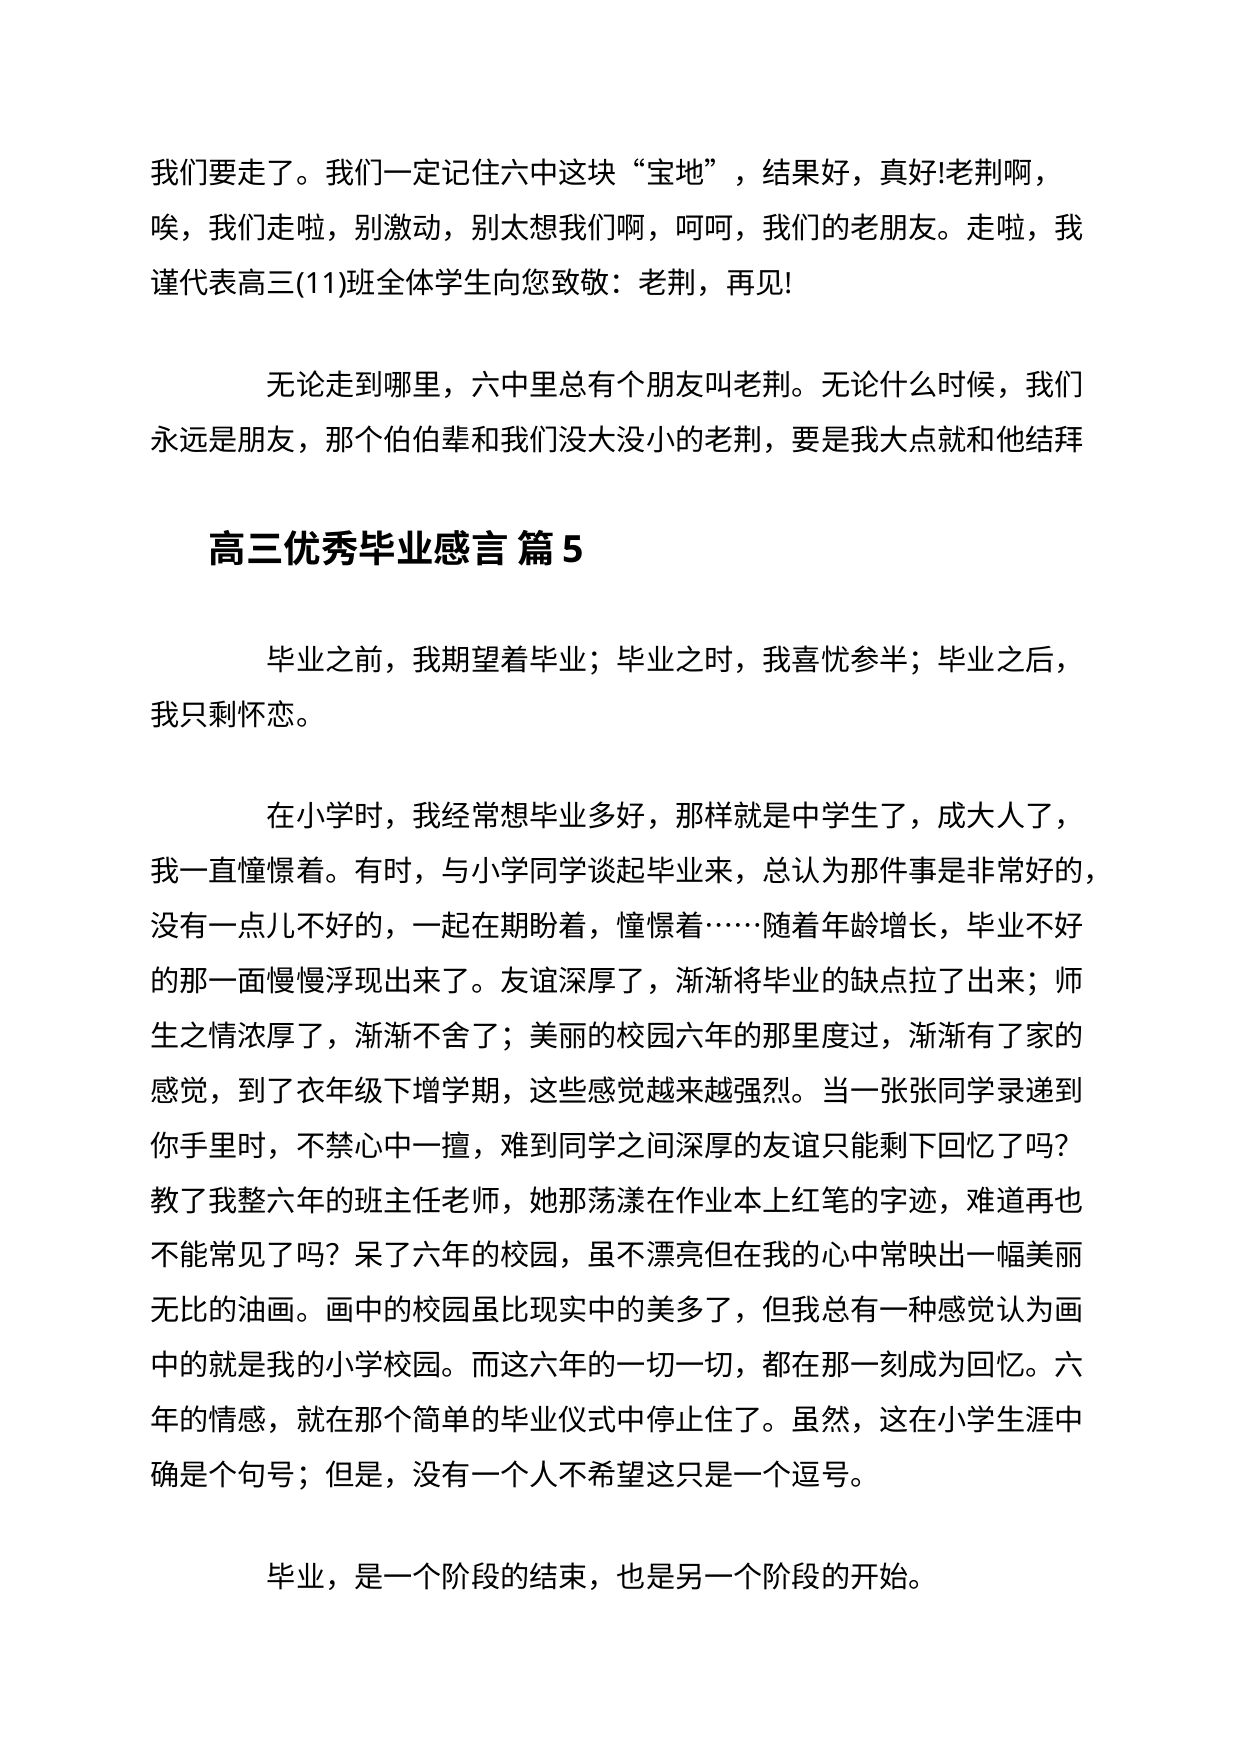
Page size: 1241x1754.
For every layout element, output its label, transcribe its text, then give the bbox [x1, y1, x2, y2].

text 毕业之前，我期望着毕业；毕业之时，我喜忧参半；毕业之后，我只剩怀恋。 [150, 636, 1090, 733]
text 高三优秀毕业感言 篇5 [150, 518, 1090, 573]
text 在小学时，我经常想毕业多好，那样就是中学生了，成大人了，我一直憧憬着。有时，与小学同学谈起毕业来，总认为那件事是非常好的，没有一点儿不好的，一起在期盼着，憧憬着……随着年龄增长，毕业不好的那一面慢慢浮现出来了。友谊深厚了，渐渐将毕业的缺点拉了出来；师生之情浓厚了，渐渐不舍了；美丽的校园六年的那里度过，渐渐有了家的感觉，到了衣年级下增学期，这些感觉越来越强烈。当一张张同学录递到你手里时，不禁心中一擅，难到同学之间深厚的友谊只能剩下回忆了吗？教了我整六年的班主任老师，她那荡漾在作业本上红笔的字迹，难道再也不能常见了吗？呆了六年的校园，虽不漂亮但在我的心中常映出一幅美丽无比的油画。画中的校园虽比现实中的美多了，但我总有一种感觉认为画中的就是我的小学校园。而这六年的一切一切，都在那一刻成为回忆。六年的情感，就在那个简单的毕业仪式中停止住了。虽然，这在小学生涯中确是个句号；但是，没有一个人不希望这只是一个逗号。 [150, 793, 1090, 1494]
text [150, 150, 1090, 302]
text 无论走到哪里，六中里总有个朋友叫老荆。无论什么时候，我们永远是朋友，那个伯伯辈和我们没大没小的老荆，要是我大点就和他结拜 [150, 362, 1090, 459]
text 毕业，是一个阶段的结束，也是另一个阶段的开始。 [150, 1553, 1090, 1596]
